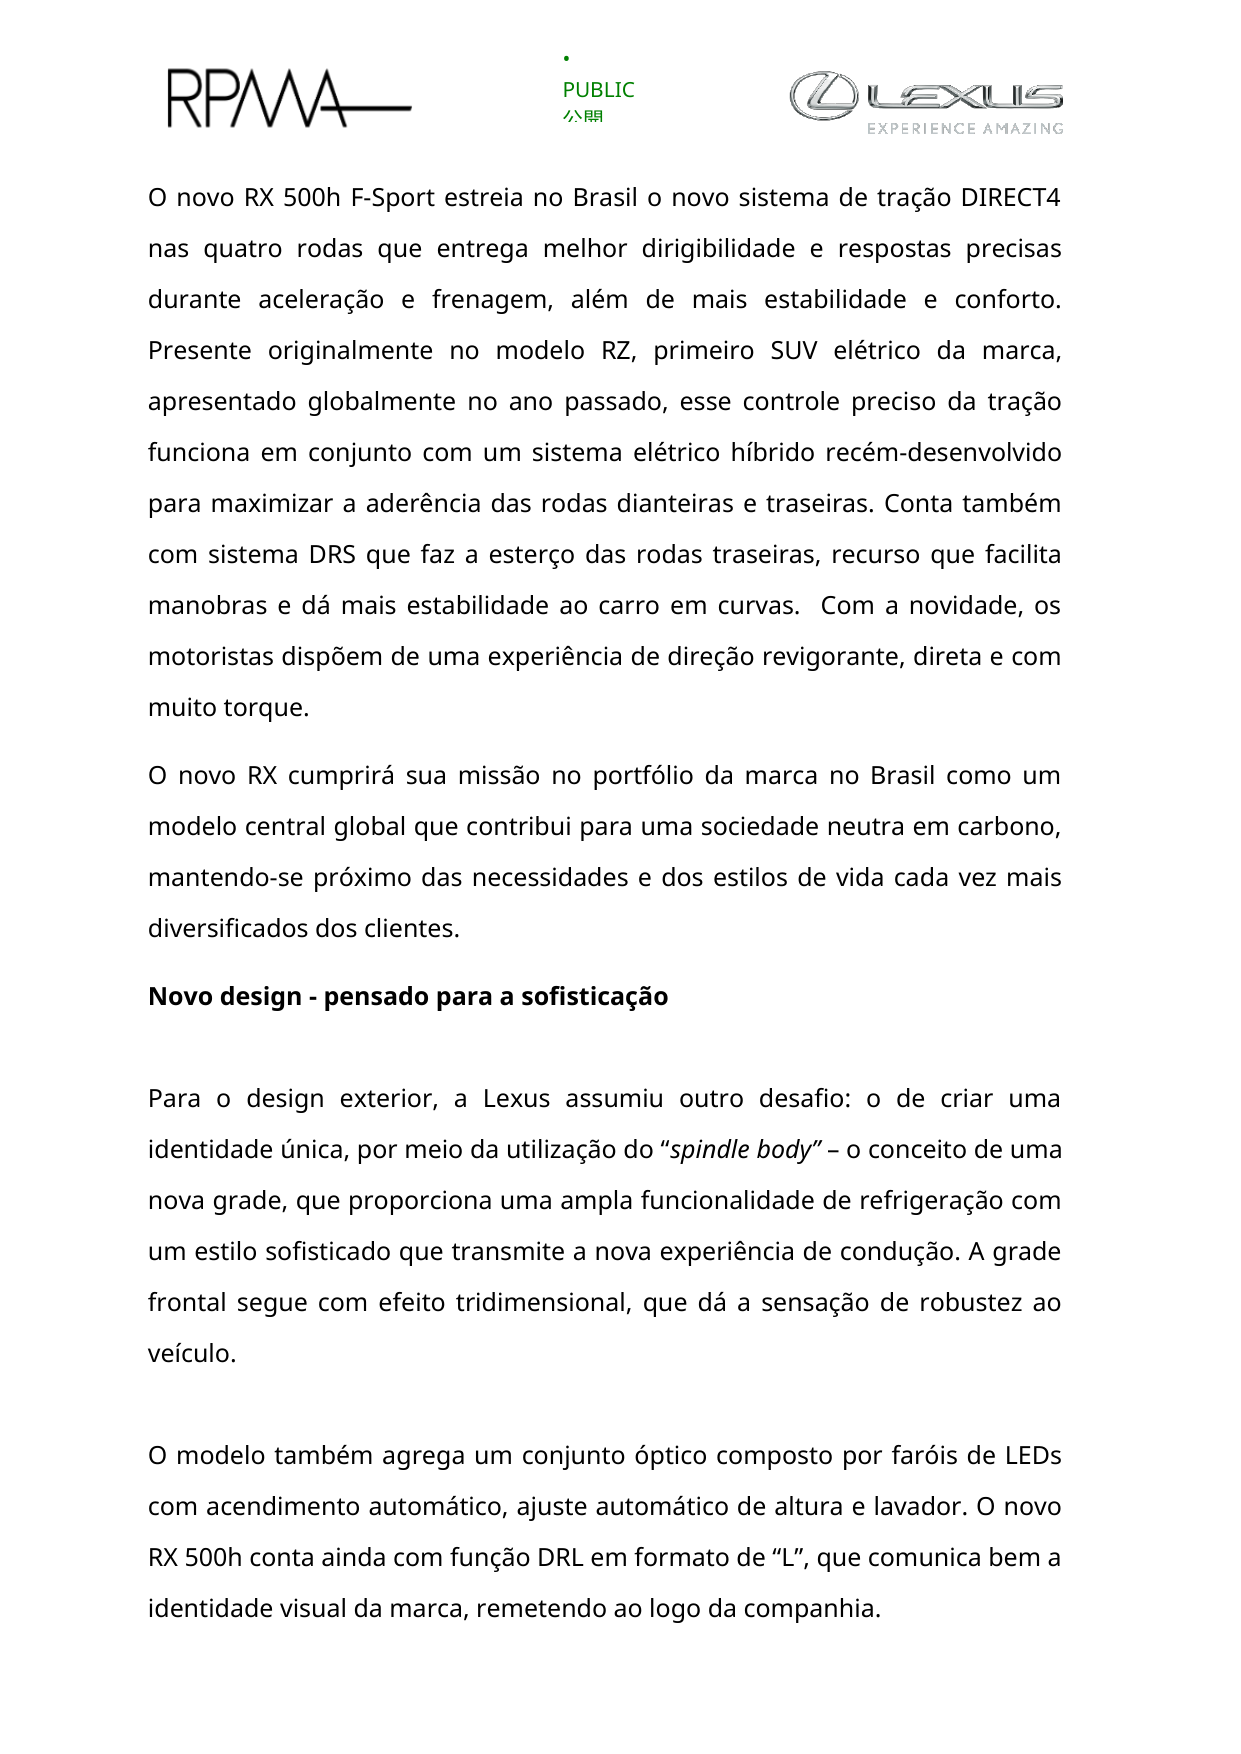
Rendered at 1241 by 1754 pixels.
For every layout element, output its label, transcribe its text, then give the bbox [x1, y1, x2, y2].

text O novo RX cumprirá sua missão no portfólio da marca no Brasil como um modelo central global que contribui para uma sociedade neutra em carbono, mantendo-se próximo das necessidades e dos estilos de vida cada vez mais diversificados dos clientes. [148, 758, 1063, 945]
picture [147, 44, 433, 152]
text Novo design - pensado para a sofisticação [148, 979, 1063, 1013]
text O novo RX 500h F-Sport estreia no Brasil o novo sistema de tração DIRECT4 nas quatro rodas que entrega melhor dirigibilidade e respostas precisas durante aceleração e frenagem, além de mais estabilidade e conforto. Presente originalmente no modelo RZ, primeiro SUV elétrico da marca, apresentado globalmente no ano passado, esse controle preciso da tração funciona em conjunto com um sistema elétrico híbrido recém-desenvolvido para maximizar a aderência das rodas dianteiras e traseiras. Conta também com sistema DRS que faz a esterço das rodas traseiras, recurso que facilita manobras e dá mais estabilidade ao carro em curvas. Com a novidade, os motoristas dispõem de uma experiência de direção revigorante, direta e com muito torque. [148, 180, 1063, 724]
text O modelo também agrega um conjunto óptico composto por faróis de LEDs com acendimento automático, ajuste automático de altura e lavador. O novo RX 500h conta ainda com função DRL em formato de “L”, que comunica bem a identidade visual da marca, remetendo ao logo da companhia. [148, 1438, 1063, 1625]
picture [789, 71, 1063, 134]
text Para o design exterior, a Lexus assumiu outro desafio: o de criar uma identidade única, por meio da utilização do “spindle body” – o conceito de uma nova grade, que proporciona uma ampla funcionalidade de refrigeração com um estilo sofisticado que transmite a nova experiência de condução. A grade frontal segue com efeito tridimensional, que dá a sensação de robustez ao veículo. [148, 1081, 1063, 1370]
